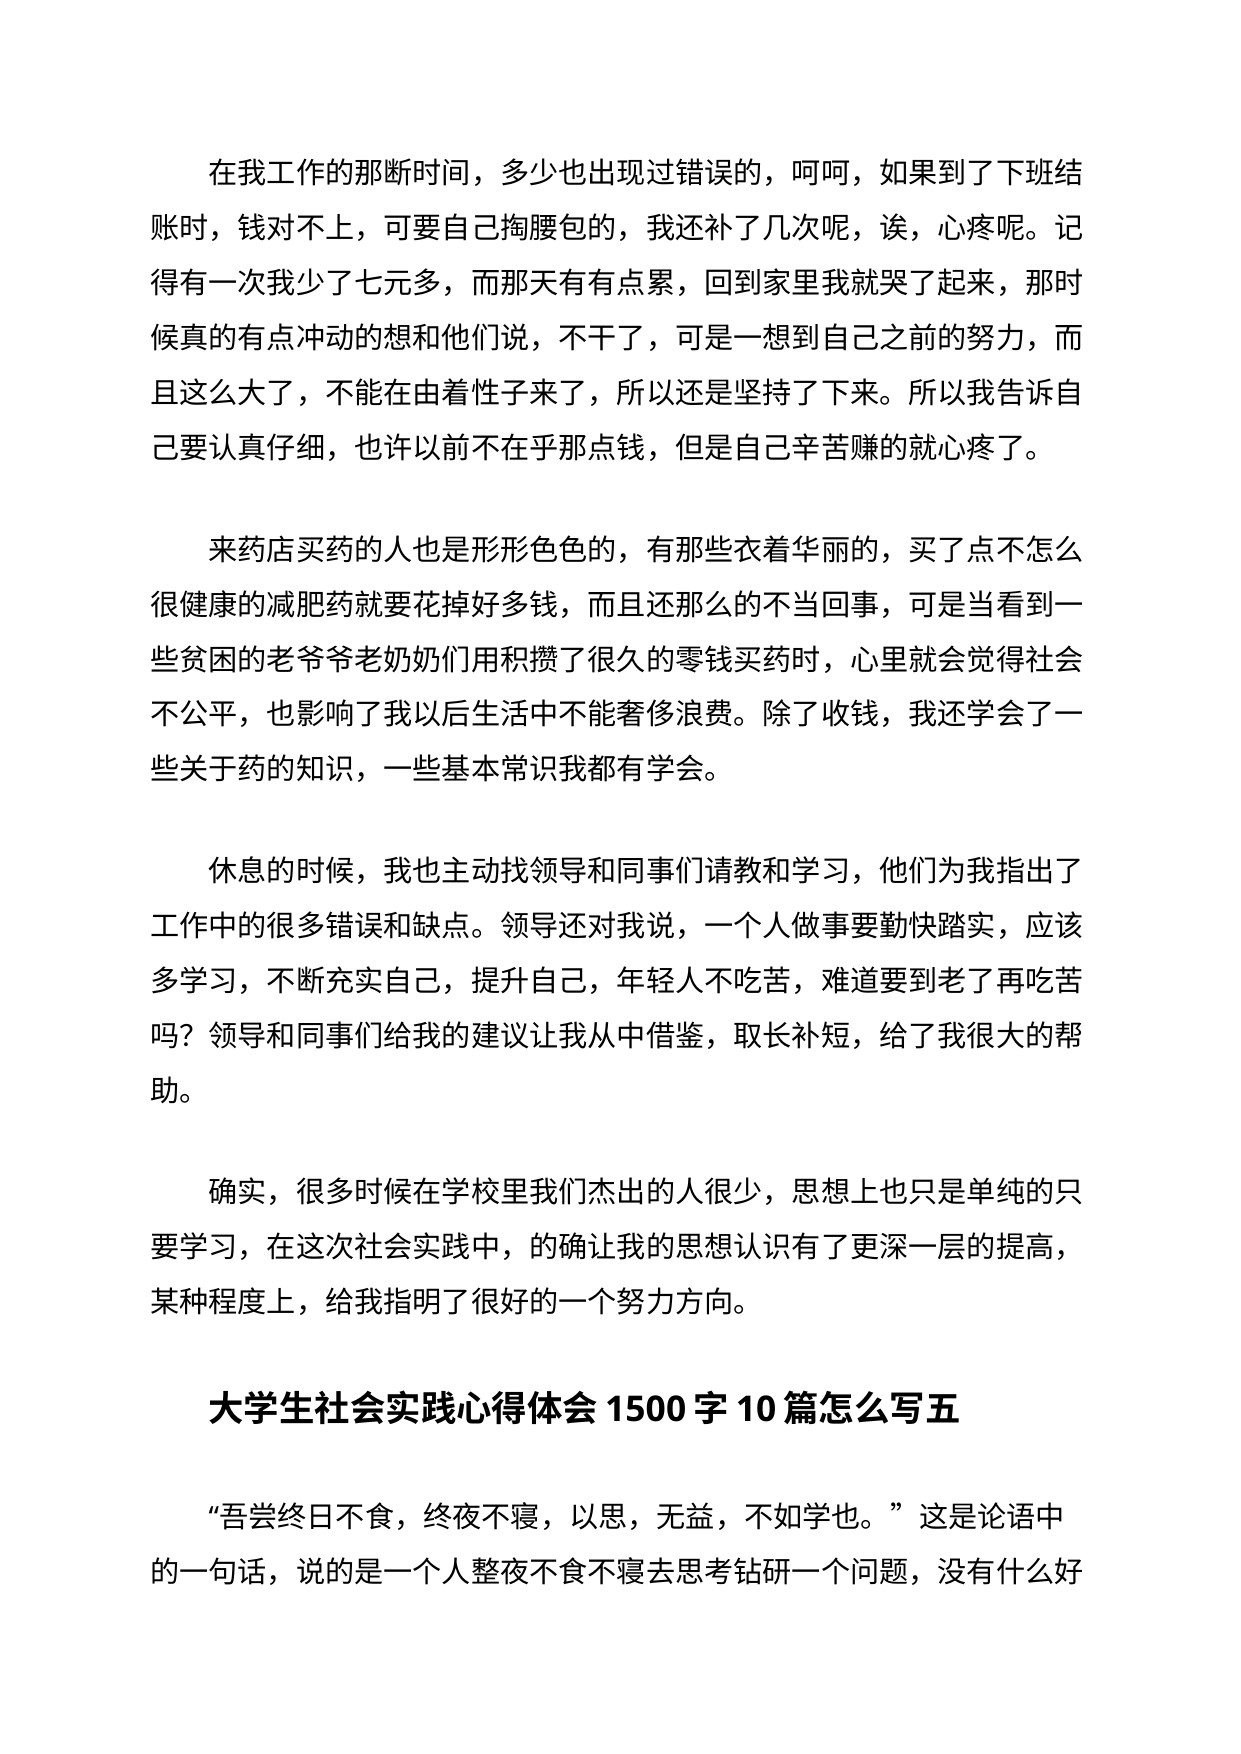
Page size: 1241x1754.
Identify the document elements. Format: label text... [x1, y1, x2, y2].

text 大学生社会实践心得体会1500字10篇怎么写五 [150, 1381, 1090, 1432]
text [150, 1494, 1090, 1591]
text 在我工作的那断时间，多少也出现过错误的，呵呵，如果到了下班结账时，钱对不上，可要自己掏腰包的，我还补了几次呢，诶，心疼呢。记得有一次我少了七元多，而那天有有点累，回到家里我就哭了起来，那时候真的有点冲动的想和他们说，不干了，可是一想到自己之前的努力，而且这么大了，不能在由着性子来了，所以还是坚持了下来。所以我告诉自己要认真仔细，也许以前不在乎那点钱，但是自己辛苦赚的就心疼了。 [150, 150, 1090, 467]
text 休息的时候，我也主动找领导和同事们请教和学习，他们为我指出了工作中的很多错误和缺点。领导还对我说，一个人做事要勤快踏实，应该多学习，不断充实自己，提升自己，年轻人不吃苦，难道要到老了再吃苦吗？领导和同事们给我的建议让我从中借鉴，取长补短，给了我很大的帮助。 [150, 848, 1090, 1109]
text 来药店买药的人也是形形色色的，有那些衣着华丽的，买了点不怎么很健康的减肥药就要花掉好多钱，而且还那么的不当回事，可是当看到一些贫困的老爷爷老奶奶们用积攒了很久的零钱买药时，心里就会觉得社会不公平，也影响了我以后生活中不能奢侈浪费。除了收钱，我还学会了一些关于药的知识，一些基本常识我都有学会。 [150, 526, 1090, 788]
text 确实，很多时候在学校里我们杰出的人很少，思想上也只是单纯的只要学习，在这次社会实践中，的确让我的思想认识有了更深一层的提高，某种程度上，给我指明了很好的一个努力方向。 [150, 1169, 1090, 1321]
